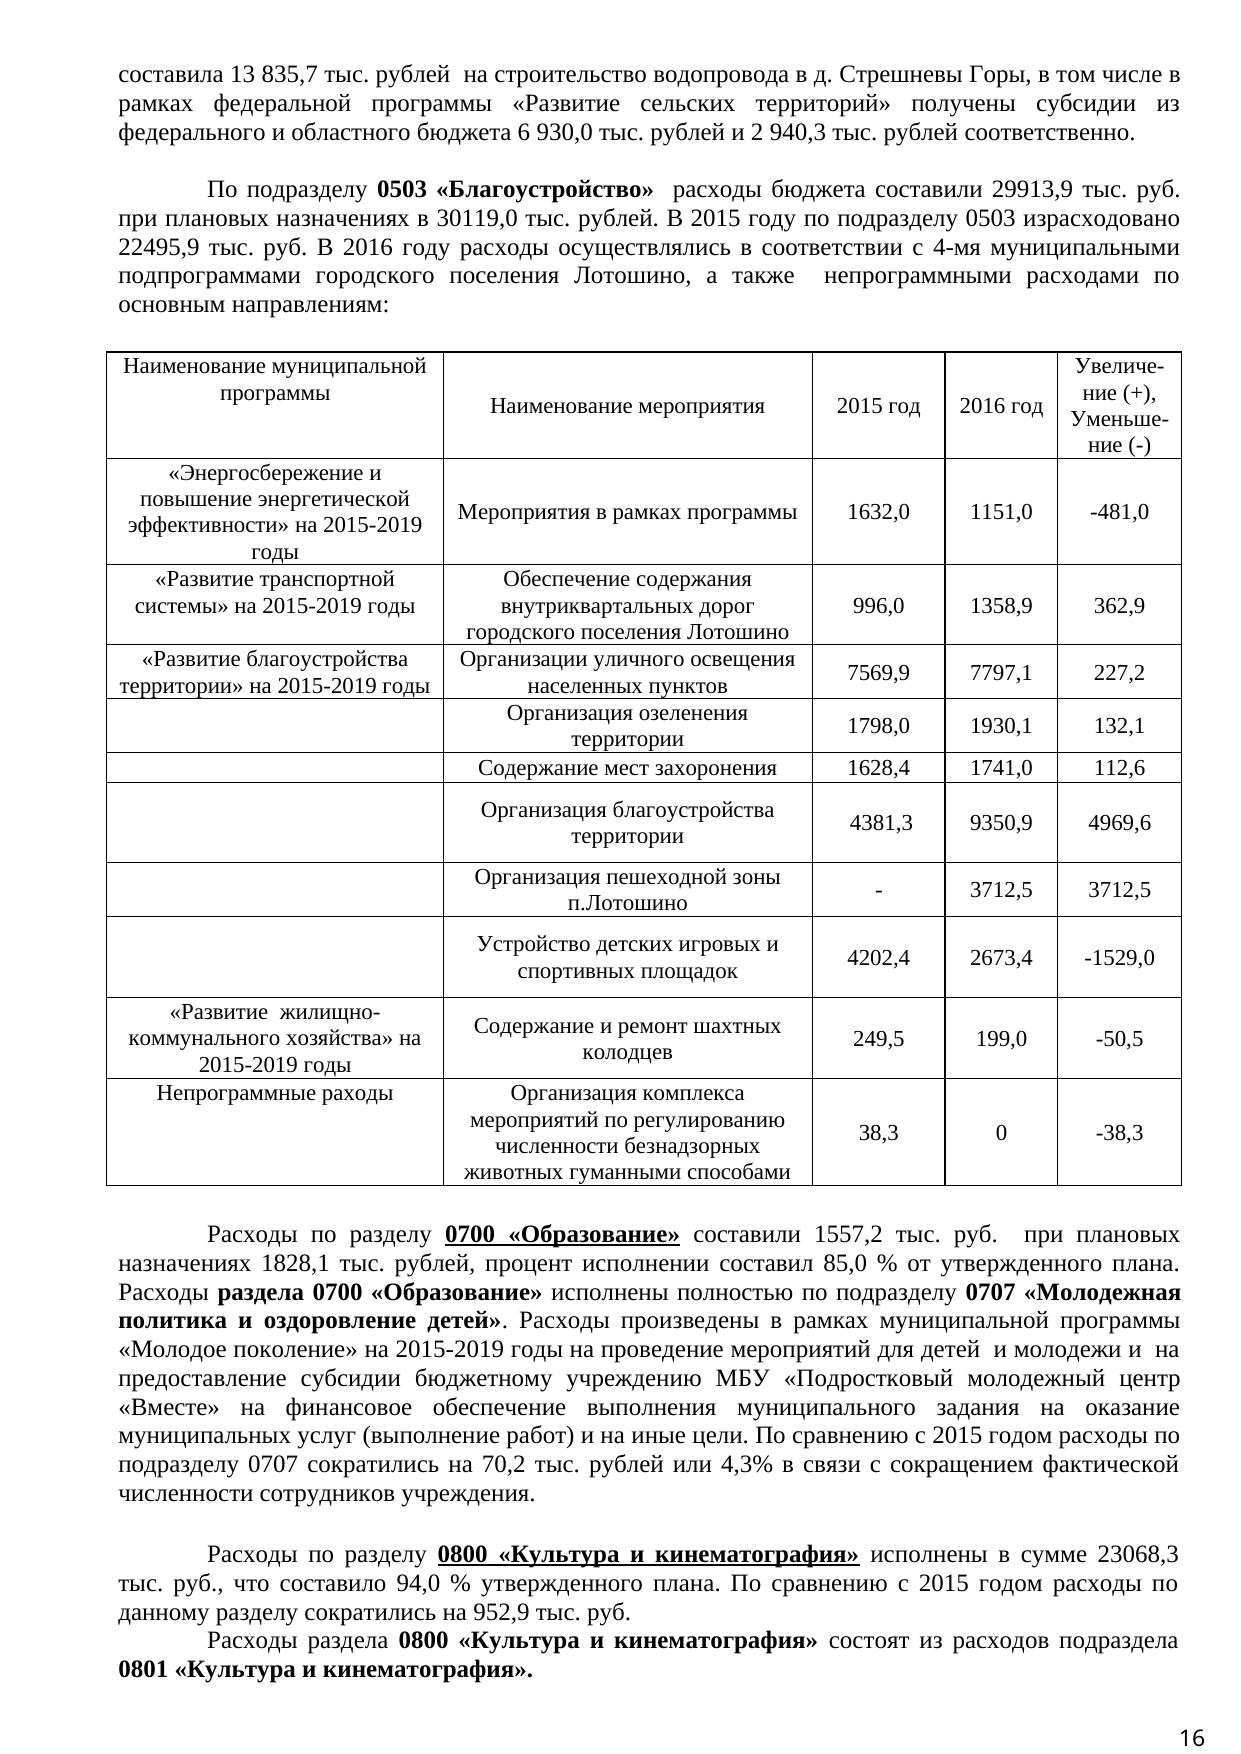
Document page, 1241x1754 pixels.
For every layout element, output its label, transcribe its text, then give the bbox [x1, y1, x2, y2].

table_cell [107, 863, 443, 916]
table_cell 1741,0 [946, 753, 1057, 782]
table_cell 199,0 [946, 998, 1057, 1078]
table_cell Организации уличного освещения населенных пунктов [444, 645, 812, 698]
table_cell 4969,6 [1058, 783, 1181, 862]
table_cell 3712,5 [946, 863, 1057, 916]
table_cell -38,3 [1058, 1079, 1181, 1185]
table_cell Содержание мест захоронения [444, 753, 812, 782]
table_cell 7797,1 [946, 645, 1057, 698]
table_cell 7569,9 [813, 645, 944, 698]
table_header 2016 год [946, 353, 1057, 458]
table_cell 9350,9 [946, 783, 1057, 862]
table_cell 1628,4 [813, 753, 944, 782]
table_cell 38,3 [813, 1079, 944, 1185]
table_cell -50,5 [1058, 998, 1181, 1078]
table_cell 3712,5 [1058, 863, 1181, 916]
table_header Увеличе-ние (+), Уменьше-ние (-) [1058, 353, 1181, 458]
table_cell -481,0 [1058, 459, 1181, 564]
table_cell 1930,1 [946, 699, 1057, 752]
table_cell [107, 783, 443, 862]
table_cell - [813, 863, 944, 916]
table_cell 132,1 [1058, 699, 1181, 752]
table_cell «Развитие транспортной системы» на 2015-2019 годы [107, 565, 443, 644]
table_cell Организация озеленения территории [444, 699, 812, 752]
table_cell 4202,4 [813, 917, 944, 997]
table_cell 362,9 [1058, 565, 1181, 644]
table_header 2015 год [813, 353, 944, 458]
table_cell Устройство детских игровых и спортивных площадок [444, 917, 812, 997]
table_cell 1358,9 [946, 565, 1057, 644]
table_cell Организация пешеходной зоны п.Лотошино [444, 863, 812, 916]
table_cell Непрограммные раходы [107, 1079, 443, 1185]
table_cell -1529,0 [1058, 917, 1181, 997]
table_cell 1798,0 [813, 699, 944, 752]
table_cell Содержание и ремонт шахтных колодцев [444, 998, 812, 1078]
table_cell «Развитие благоустройства территории» на 2015-2019 годы [107, 645, 443, 698]
table_header Наименование мероприятия [444, 353, 812, 458]
table_cell Организация комплекса мероприятий по регулированию численности безнадзорных животных гуманными способами [444, 1079, 812, 1185]
table_cell 227,2 [1058, 645, 1181, 698]
table_cell 2673,4 [946, 917, 1057, 997]
table_cell [107, 753, 443, 782]
text Расходы раздела 0800 «Культура и кинематография» состоят из расходов подраздела 0801 «Культура и кинематография». [118, 1625, 1179, 1683]
table_cell 112,6 [1058, 753, 1181, 782]
table_cell Организация благоустройства территории [444, 783, 812, 862]
text Расходы по разделу 0800 «Культура и кинематография» исполнены в сумме 23068,3 тыс. руб., что составило 94,0 % утвержденного плана. По сравнению с 2015 годом расходы по данному разделу сократились на 952,9 тыс. руб. [118, 1539, 1179, 1625]
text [118, 59, 1181, 145]
table_cell «Энергосбережение и повышение энергетической эффективности» на 2015-2019 годы [107, 459, 443, 564]
table_cell Мероприятия в рамках программы [444, 459, 812, 564]
table_cell «Развитие жилищно-коммунального хозяйства» на 2015-2019 годы [107, 998, 443, 1078]
table_cell 0 [946, 1079, 1057, 1185]
table_cell 1632,0 [813, 459, 944, 564]
text Расходы по разделу 0700 «Образование» составили 1557,2 тыс. руб. при плановых назначениях 1828,1 тыс. рублей, процент исполнении составил 85,0 % от утвержденного плана. Расходы раздела 0700 «Образование» исполнены полностью по подразделу 0707 «Молодежная политика и оздоровление детей». Расходы произведены в рамках муниципальной программы «Молодое поколение» на 2015-2019 годы на проведение мероприятий для детей и молодежи и на предоставление субсидии бюджетному учреждению МБУ «Подростковый молодежный центр «Вместе» на финансовое обеспечение выполнения муниципального задания на оказание муниципальных услуг (выполнение работ) и на иные цели. По сравнению с 2015 годом расходы по подразделу 0707 сократились на 70,2 тыс. рублей или 4,3% в связи с сокращением фактической численности сотрудников учреждения. [118, 1219, 1181, 1507]
table_header Наименование муниципальной программы [107, 353, 443, 458]
table_cell 4381,3 [813, 783, 944, 862]
table_cell 1151,0 [946, 459, 1057, 564]
table_cell Обеспечение содержания внутриквартальных дорог городского поселения Лотошино [444, 565, 812, 644]
text По подразделу 0503 «Благоустройство» расходы бюджета составили 29913,9 тыс. руб. при плановых назначениях в 30119,0 тыс. рублей. В 2015 году по подразделу 0503 израсходовано 22495,9 тыс. руб. В 2016 году расходы осуществлялись в соответствии с 4-мя муниципальными подпрограммами городского поселения Лотошино, а также непрограммными расходами по основным направлениям: [118, 174, 1181, 318]
table_cell [107, 699, 443, 752]
table_cell 249,5 [813, 998, 944, 1078]
table_cell 996,0 [813, 565, 944, 644]
table_cell [107, 917, 443, 997]
